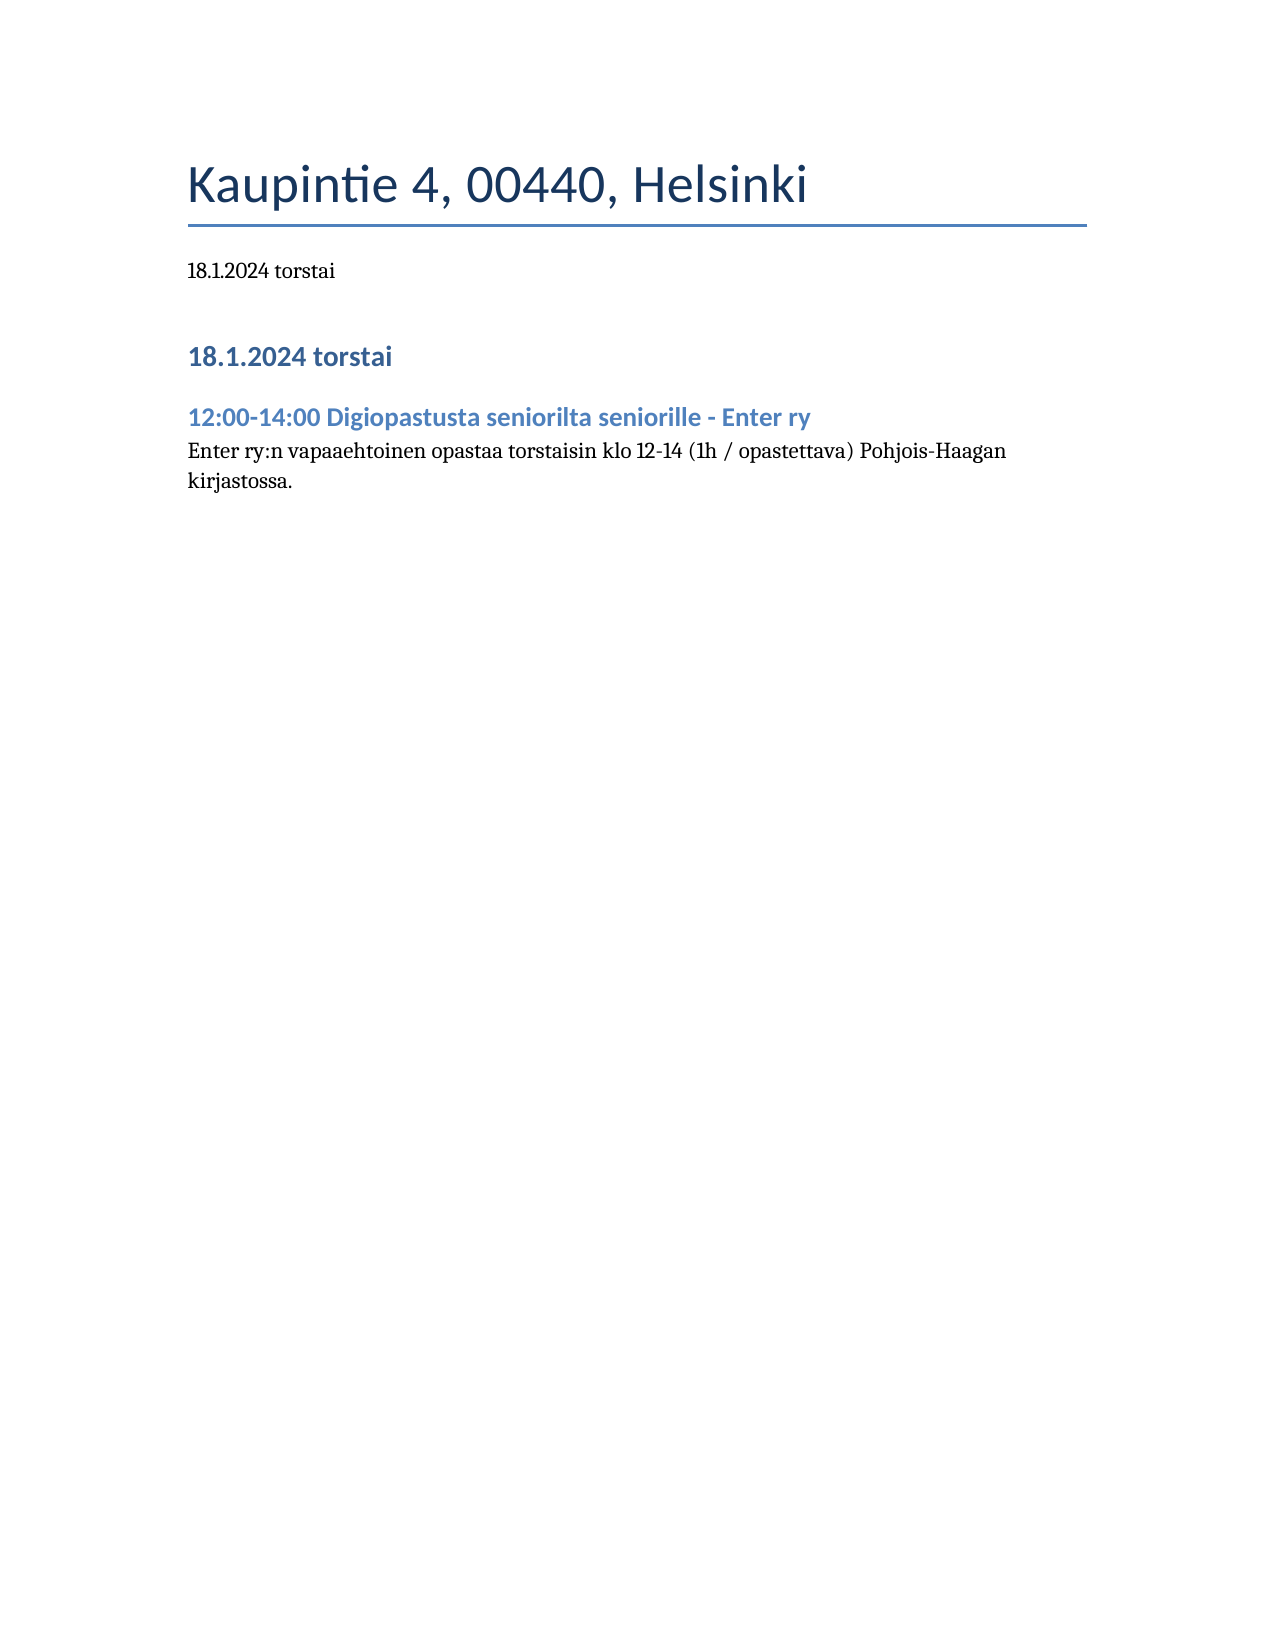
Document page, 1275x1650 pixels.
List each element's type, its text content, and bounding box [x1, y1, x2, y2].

text 18.1.2024 torstai [187, 258, 1087, 284]
subtitle 12:00-14:00 Digiopastusta seniorilta seniorille - Enter ry [187, 400, 1087, 433]
title Kaupintie 4, 00440, Helsinki [187, 150, 1087, 227]
subtitle 18.1.2024 torstai [187, 338, 1087, 374]
text Enter ry:n vapaaehtoinen opastaa torstaisin klo 12-14 (1h / opastettava) Pohjois-Haagan kirjastossa. [187, 438, 1087, 494]
